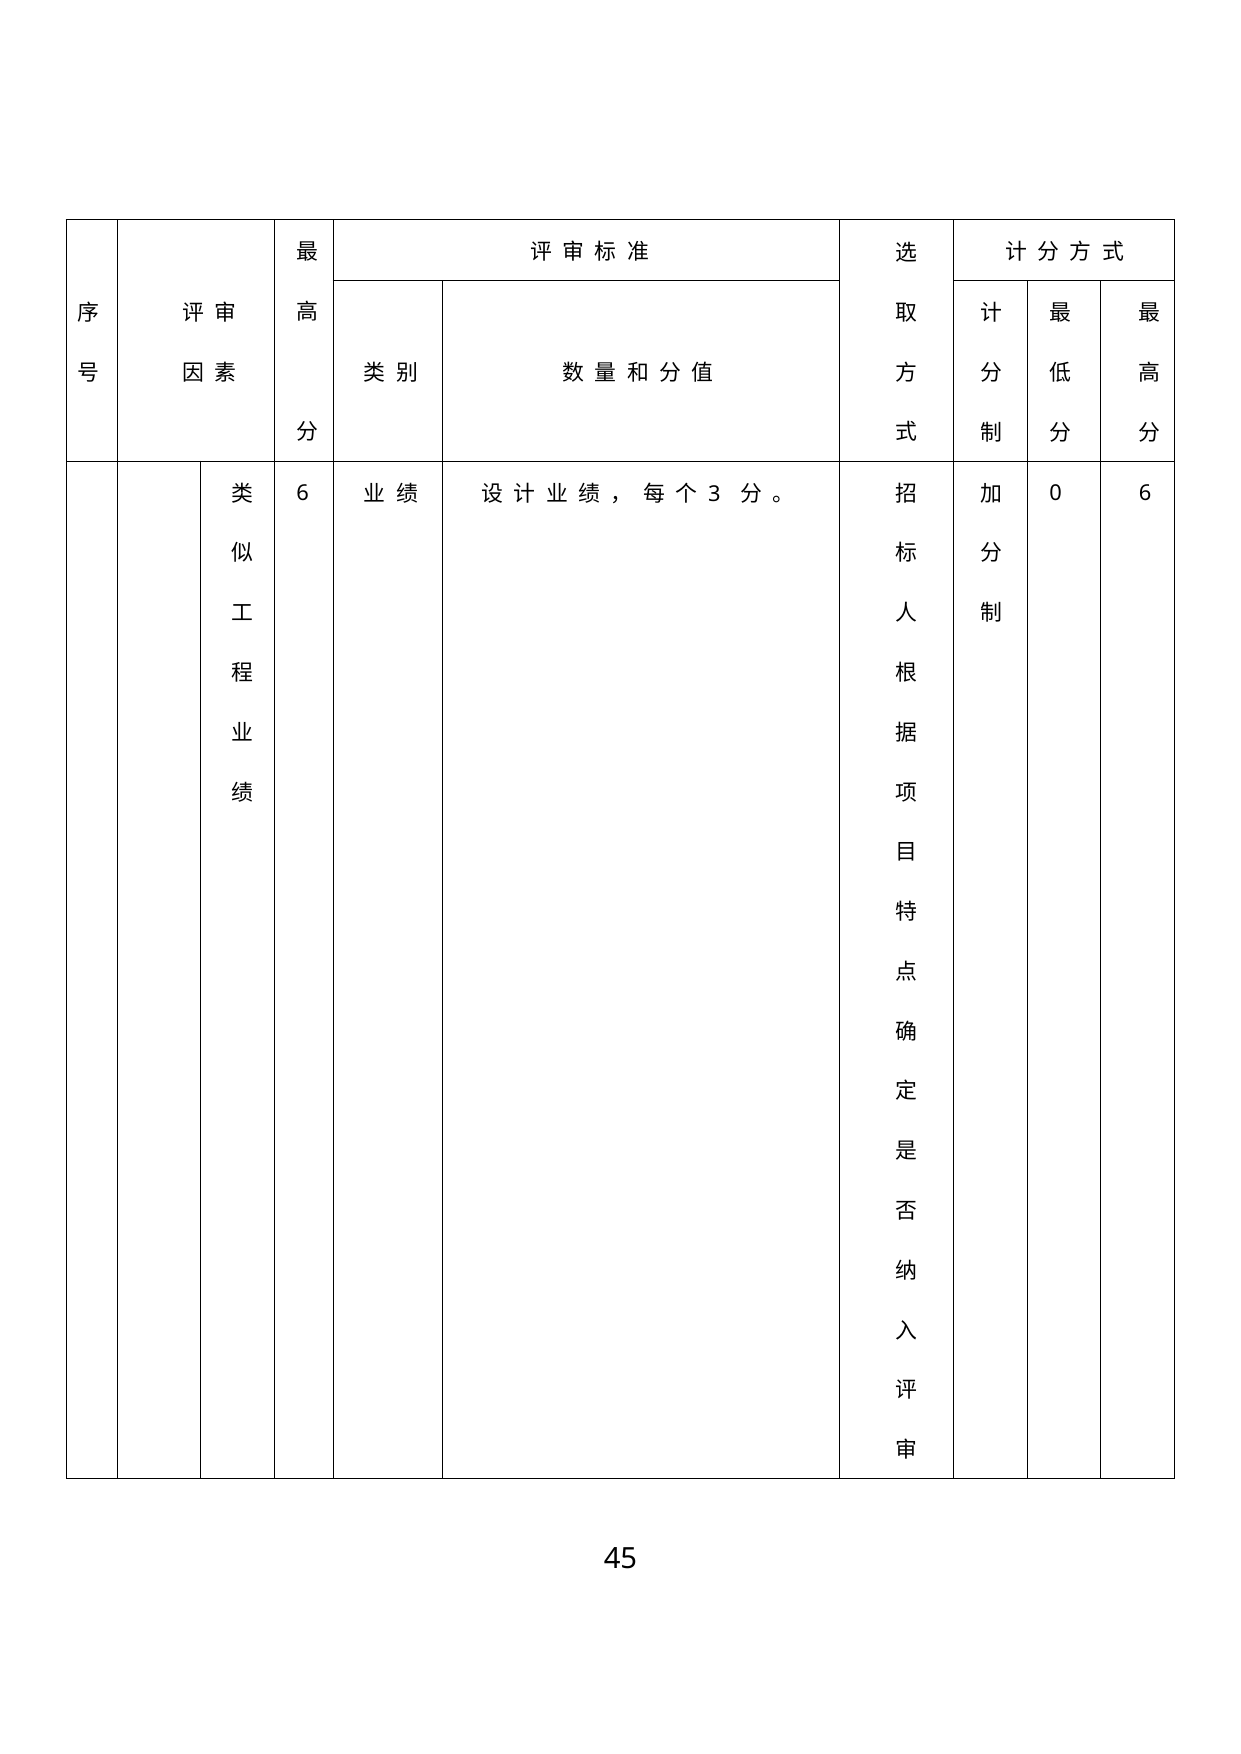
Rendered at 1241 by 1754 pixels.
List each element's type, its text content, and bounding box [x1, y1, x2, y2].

table_header 序号 [67, 220, 117, 461]
table_cell 业绩 [334, 462, 442, 1478]
table_header 评审因素 [118, 220, 274, 461]
table_cell 计分制 [954, 281, 1027, 461]
table_header 计分方式 [954, 220, 1174, 280]
table_cell 类别 [334, 281, 442, 461]
table_header 评审标准 [334, 220, 839, 280]
table_cell 加分制 [954, 462, 1027, 1478]
table_cell 6 [1101, 462, 1174, 1478]
table_cell 数量和分值 [443, 281, 839, 461]
table_cell 最低分 [1028, 281, 1100, 461]
table_cell 类似工程业绩 [201, 462, 274, 1478]
table_cell 最高分 [1101, 281, 1174, 461]
table_cell 0 [1028, 462, 1100, 1478]
table_cell 6 [275, 462, 333, 1478]
table_header 最高 分值 [275, 220, 333, 461]
table_cell 招标人根据项目特点确定是否纳入评审 [840, 462, 953, 1478]
table_cell 设计业绩，每个3分。 [443, 462, 839, 1478]
table_header 选取 方式 [840, 220, 953, 461]
